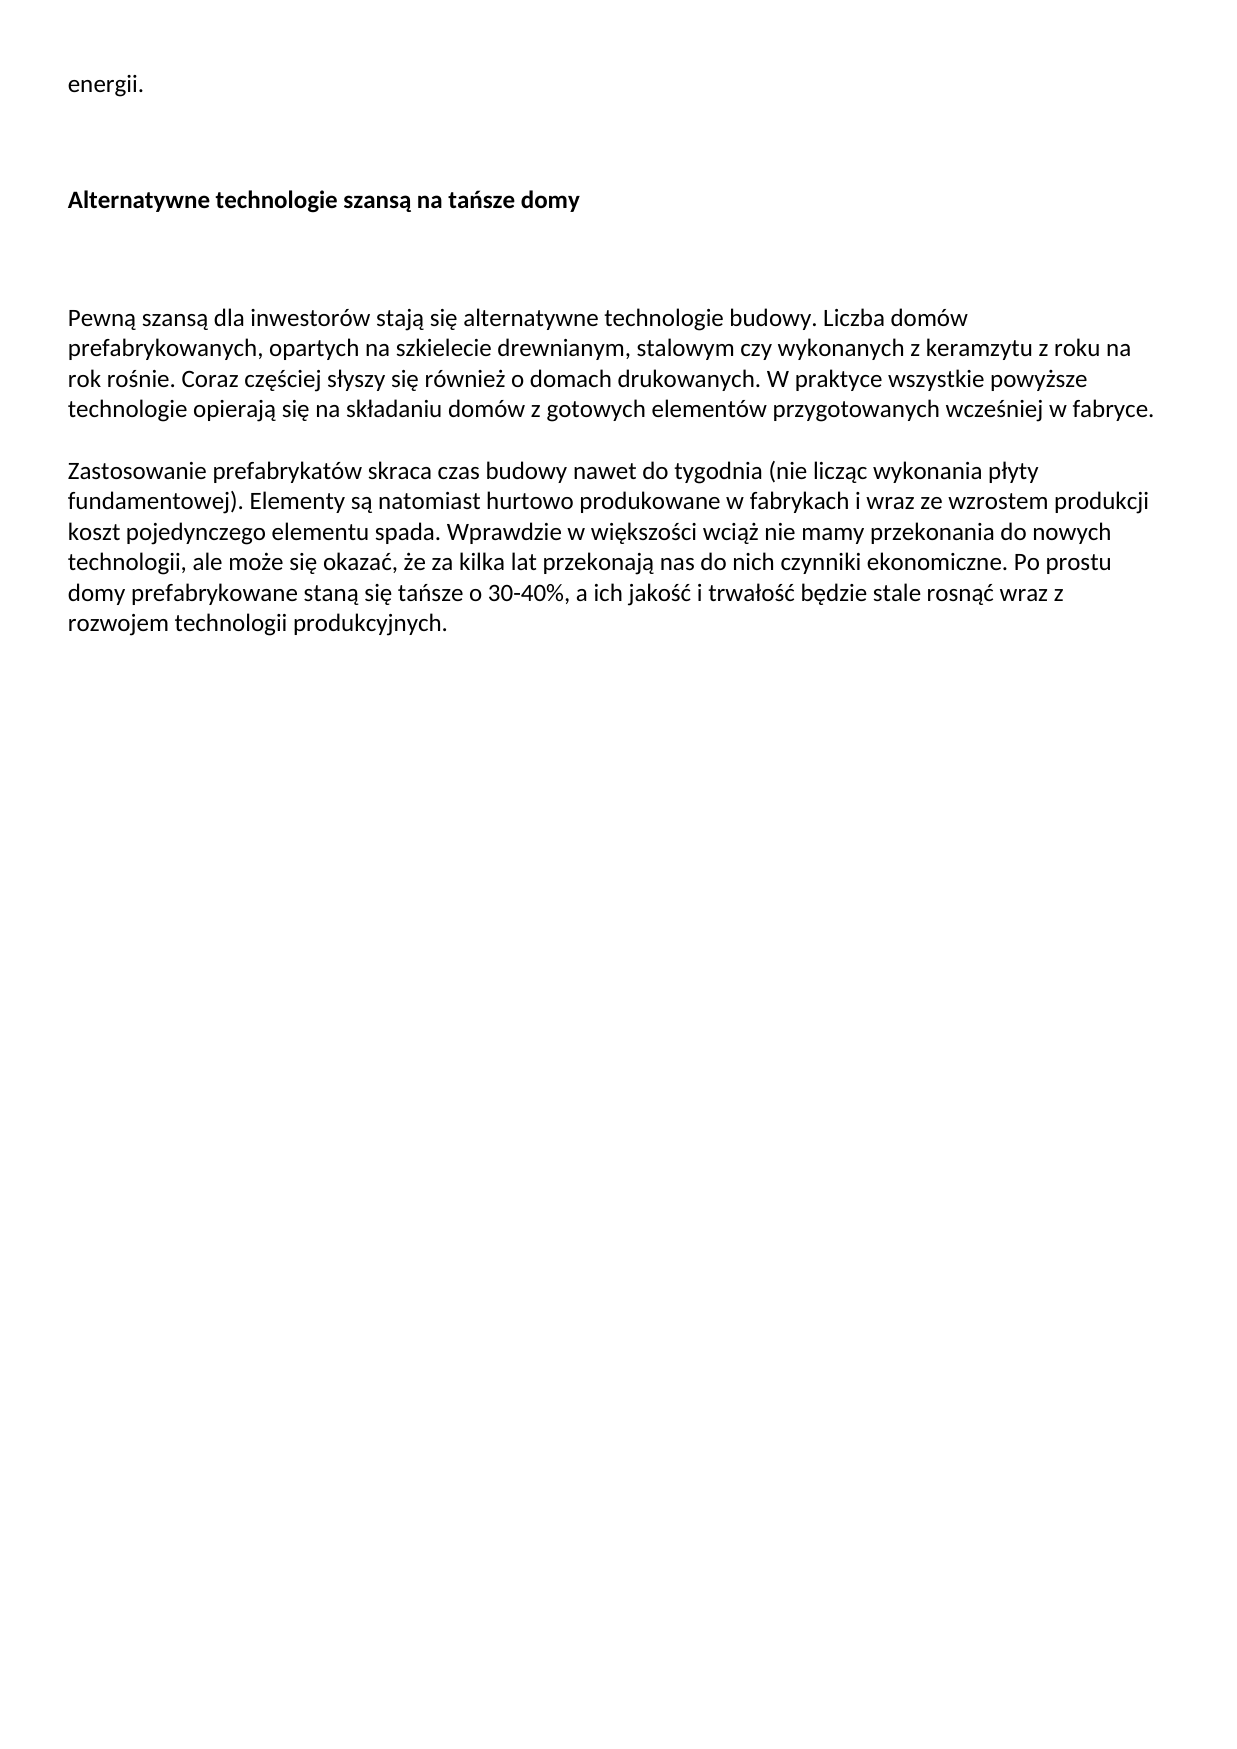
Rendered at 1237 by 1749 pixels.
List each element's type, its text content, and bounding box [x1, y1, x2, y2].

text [68, 68, 1169, 98]
text Alternatywne technologie szansą na tańsze domy [68, 185, 1169, 215]
text Pewną szansą dla inwestorów stają się alternatywne technologie budowy. Liczba domów prefabrykowanych, opartych na szkielecie drewnianym, stalowym czy wykonanych z keramzytu z roku na rok rośnie. Coraz częściej słyszy się również o domach drukowanych. W praktyce wszystkie powyższe technologie opierają się na składaniu domów z gotowych elementów przygotowanych wcześniej w fabryce. [68, 302, 1169, 424]
text Zastosowanie prefabrykatów skraca czas budowy nawet do tygodnia (nie licząc wykonania płyty fundamentowej). Elementy są natomiast hurtowo produkowane w fabrykach i wraz ze wzrostem produkcji koszt pojedynczego elementu spada. Wprawdzie w większości wciąż nie mamy przekonania do nowych technologii, ale może się okazać, że za kilka lat przekonają nas do nich czynniki ekonomiczne. Po prostu domy prefabrykowane staną się tańsze o 30-40%, a ich jakość i trwałość będzie stale rosnąć wraz z rozwojem technologii produkcyjnych. [68, 455, 1169, 638]
